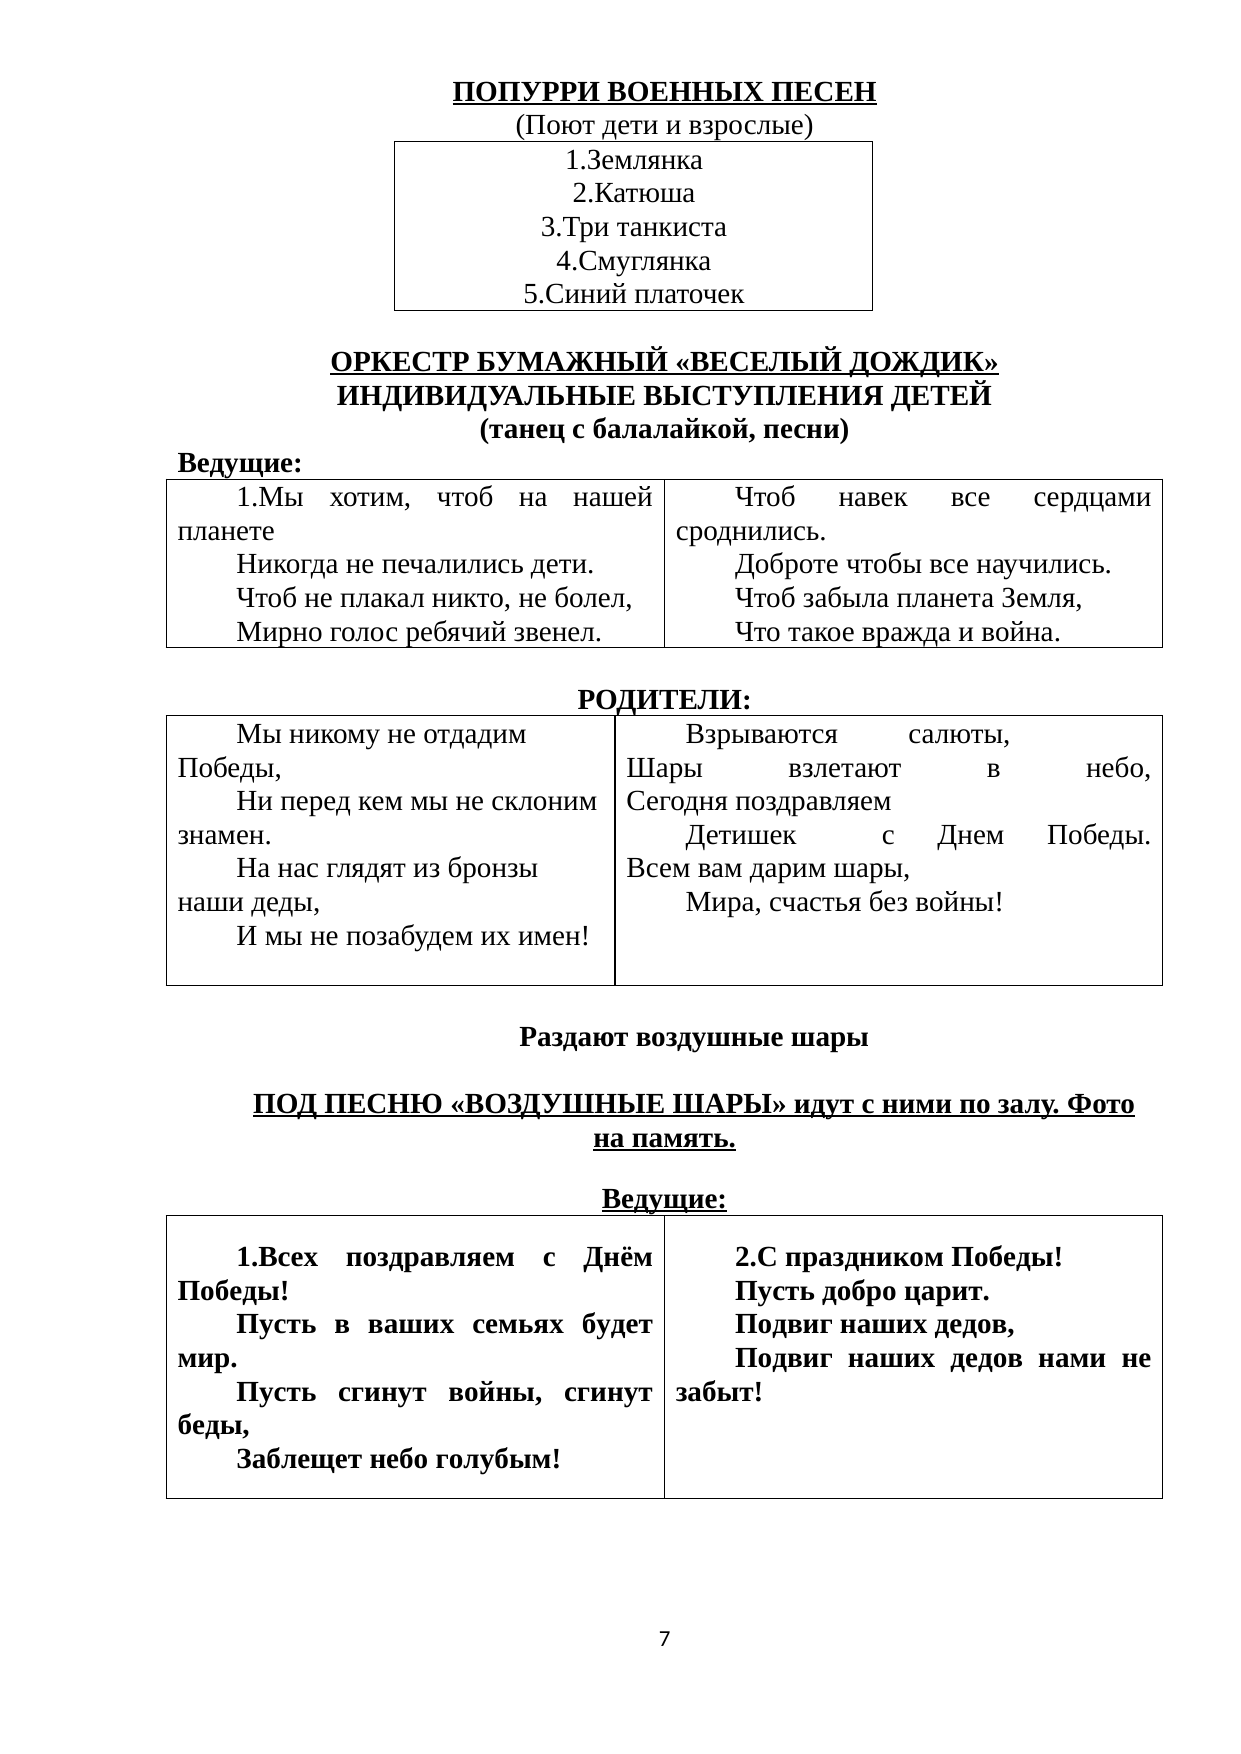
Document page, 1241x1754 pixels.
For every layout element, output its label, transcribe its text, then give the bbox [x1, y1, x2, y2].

table_header 1.Землянка 2.Катюша 3.Три танкиста 4.Смуглянка 5.Синий платочек [395, 142, 872, 310]
text ПОД ПЕСНЮ «ВОЗДУШНЫЕ ШАРЫ» идут с ними по залу. Фото на память. [177, 1086, 1152, 1181]
table_header 1.Мы хотим, чтоб на нашей планете Никогда не печалились дети. Чтоб не плакал никто, не болел, Мирно голос ребячий звенел. [167, 480, 664, 647]
table_header Мы никому не отдадим Победы, Ни перед кем мы не склоним знамен. На нас глядят из бронзы наши деды, И мы не позабудем их имен! [167, 716, 614, 985]
text Ведущие: [118, 1181, 1152, 1215]
table_header 1.Всех поздравляем с Днём Победы! Пусть в ваших семьях будет мир. Пусть сгинут войны, сгинут беды, Заблещет небо голубым! [167, 1216, 664, 1498]
text ИНДИВИДУАЛЬНЫЕ ВЫСТУПЛЕНИЯ ДЕТЕЙ [118, 378, 1152, 411]
text РОДИТЕЛИ: [118, 682, 1152, 715]
text ПОПУРРИ ВОЕННЫХ ПЕСЕН [118, 74, 1152, 107]
text ОРКЕСТР БУМАЖНЫЙ «ВЕСЕЛЫЙ ДОЖДИК» [118, 344, 1152, 378]
text (Поют дети и взрослые) [118, 107, 1152, 141]
text Ведущие: [118, 445, 1152, 478]
table_header 2.С праздником Победы! Пусть добро царит. Подвиг наших дедов, Подвиг наших дедов нами не забыт! [665, 1216, 1162, 1498]
text (танец с балалайкой, песни) [118, 411, 1152, 445]
table_header Взрываются салюты, Шары взлетают в небо, Сегодня поздравляем Детишек с Днем Победы. Всем вам дарим шары, Мира, счастья без войны! [616, 716, 1162, 985]
text Раздают воздушные шары [177, 1019, 1152, 1053]
table_header Чтоб навек все сердцами сроднились. Доброте чтобы все научились. Чтоб забыла планета Земля, Что такое вражда и война. [665, 480, 1162, 647]
